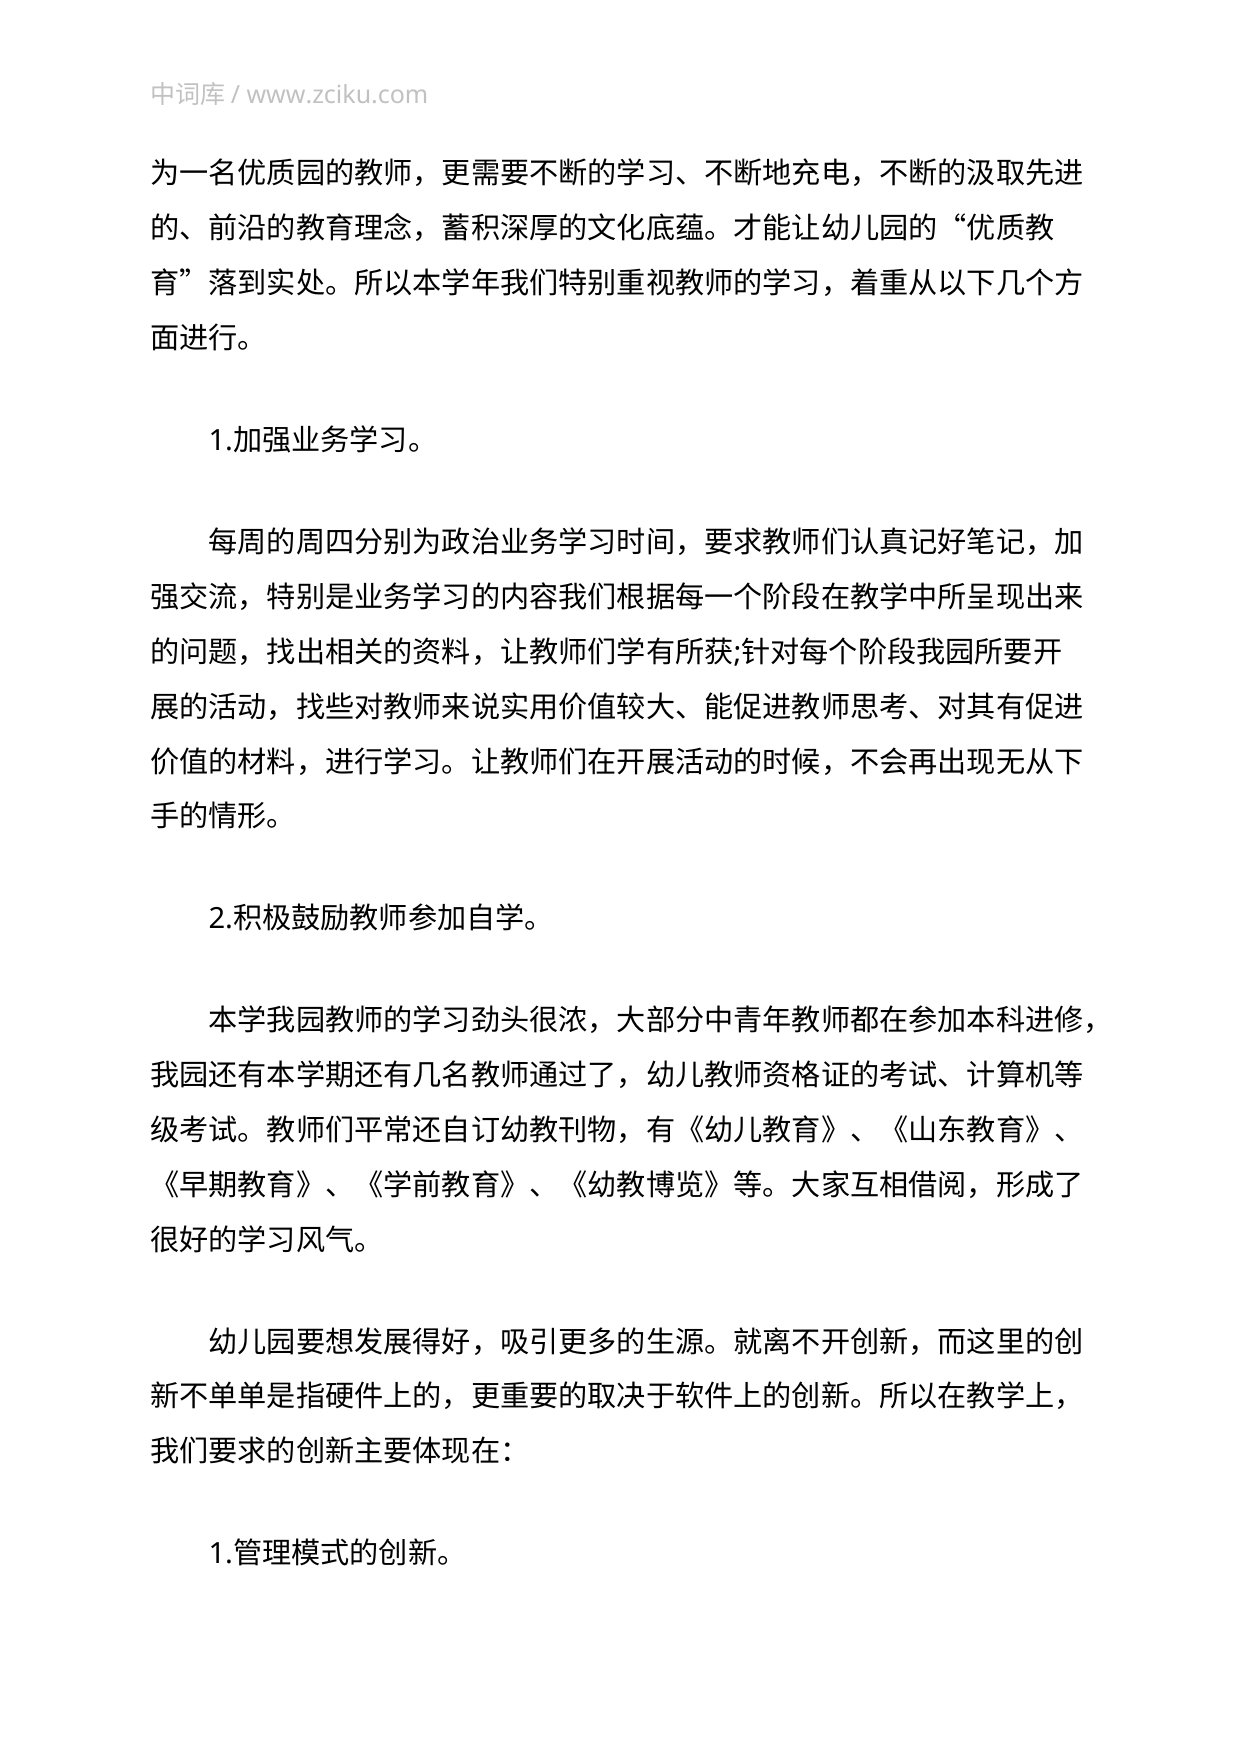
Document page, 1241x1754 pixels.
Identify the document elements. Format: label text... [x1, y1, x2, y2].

text 幼儿园要想发展得好，吸引更多的生源。就离不开创新，而这里的创新不单单是指硬件上的，更重要的取决于软件上的创新。所以在教学上，我们要求的创新主要体现在： [150, 1318, 1090, 1470]
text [150, 150, 1090, 357]
text 1.管理模式的创新。 [150, 1530, 1090, 1572]
text 2.积极鼓励教师参加自学。 [150, 895, 1090, 937]
text 本学我园教师的学习劲头很浓，大部分中青年教师都在参加本科进修，我园还有本学期还有几名教师通过了，幼儿教师资格证的考试、计算机等级考试。教师们平常还自订幼教刊物，有《幼儿教育》、《山东教育》、《早期教育》、《学前教育》、《幼教博览》等。大家互相借阅，形成了很好的学习风气。 [150, 997, 1090, 1259]
text 每周的周四分别为政治业务学习时间，要求教师们认真记好笔记，加强交流，特别是业务学习的内容我们根据每一个阶段在教学中所呈现出来的问题，找出相关的资料，让教师们学有所获;针对每个阶段我园所要开展的活动，找些对教师来说实用价值较大、能促进教师思考、对其有促进价值的材料，进行学习。让教师们在开展活动的时候，不会再出现无从下手的情形。 [150, 518, 1090, 835]
text 1.加强业务学习。 [150, 416, 1090, 459]
